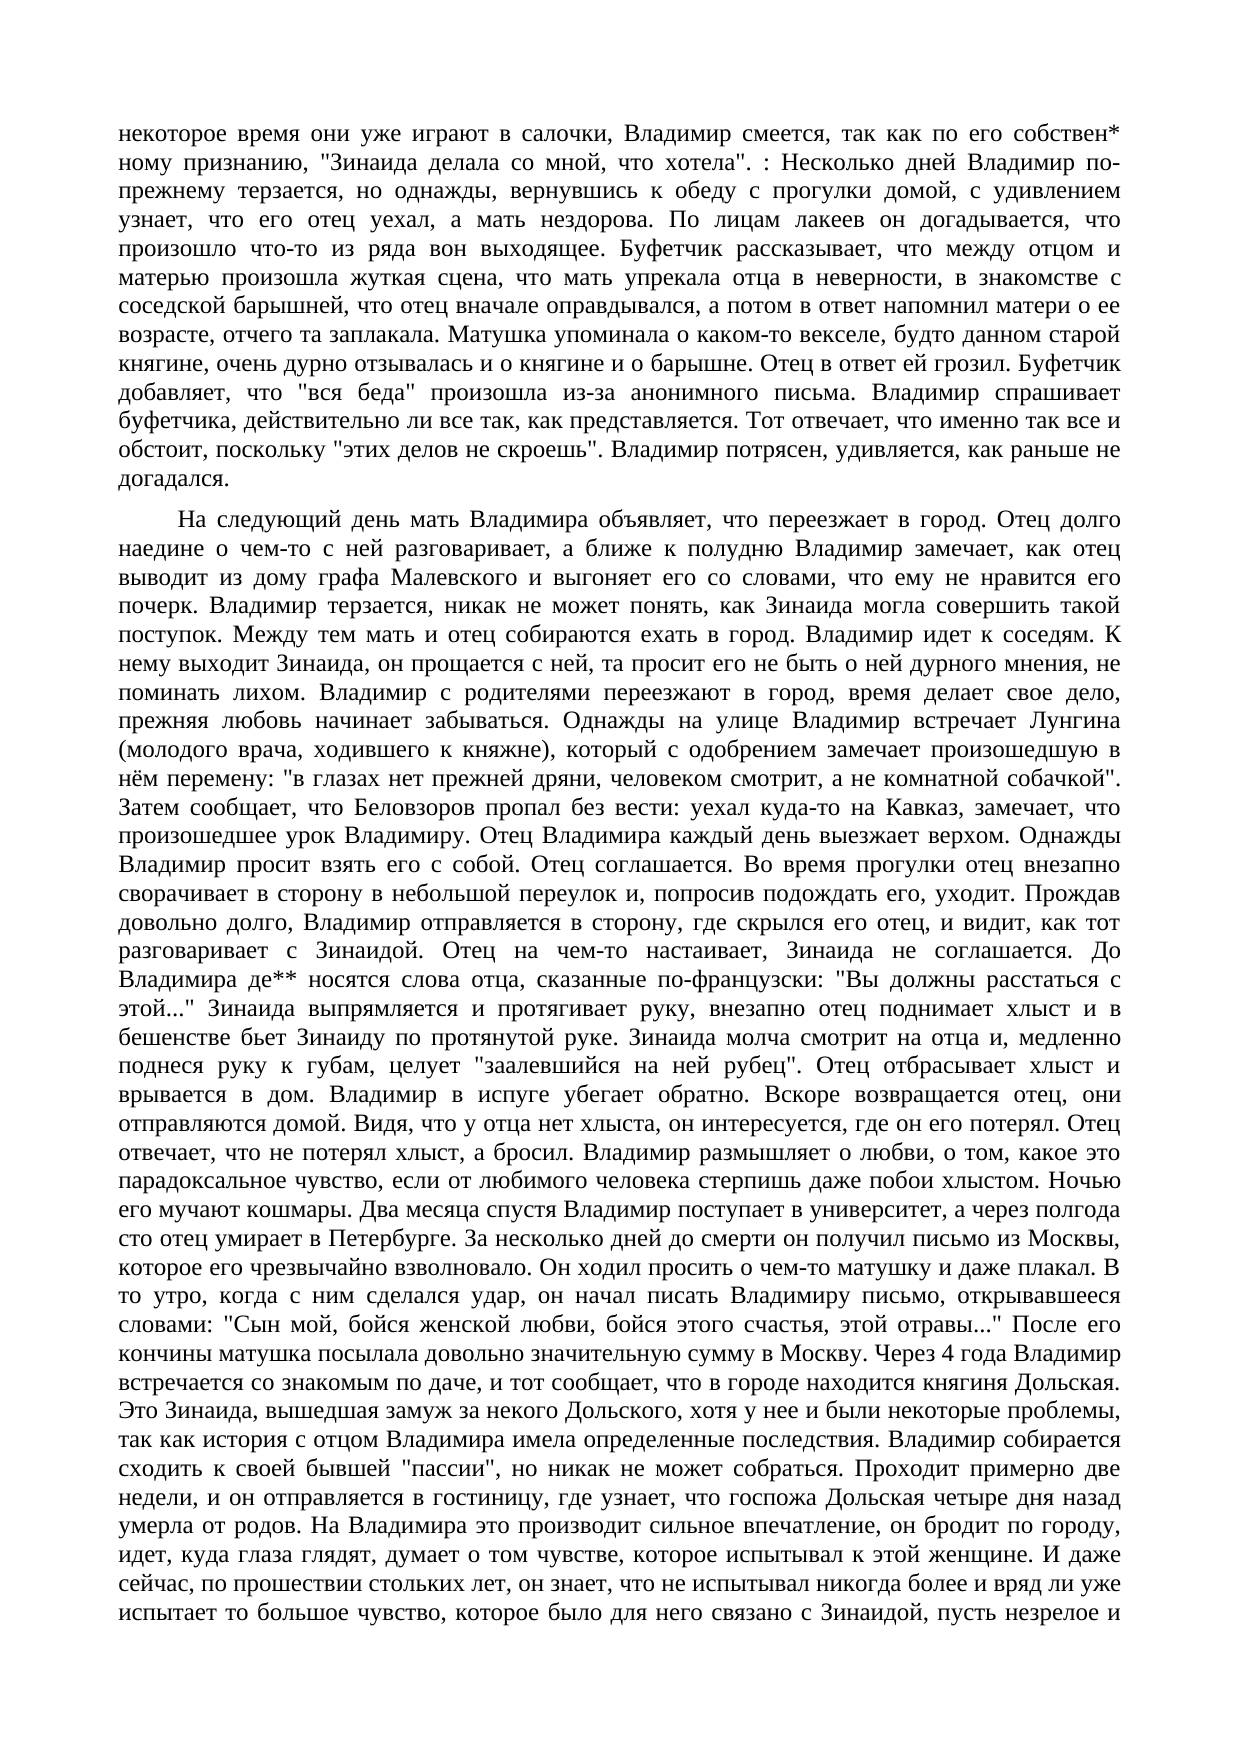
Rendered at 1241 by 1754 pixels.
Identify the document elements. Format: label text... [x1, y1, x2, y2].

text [118, 118, 1122, 492]
